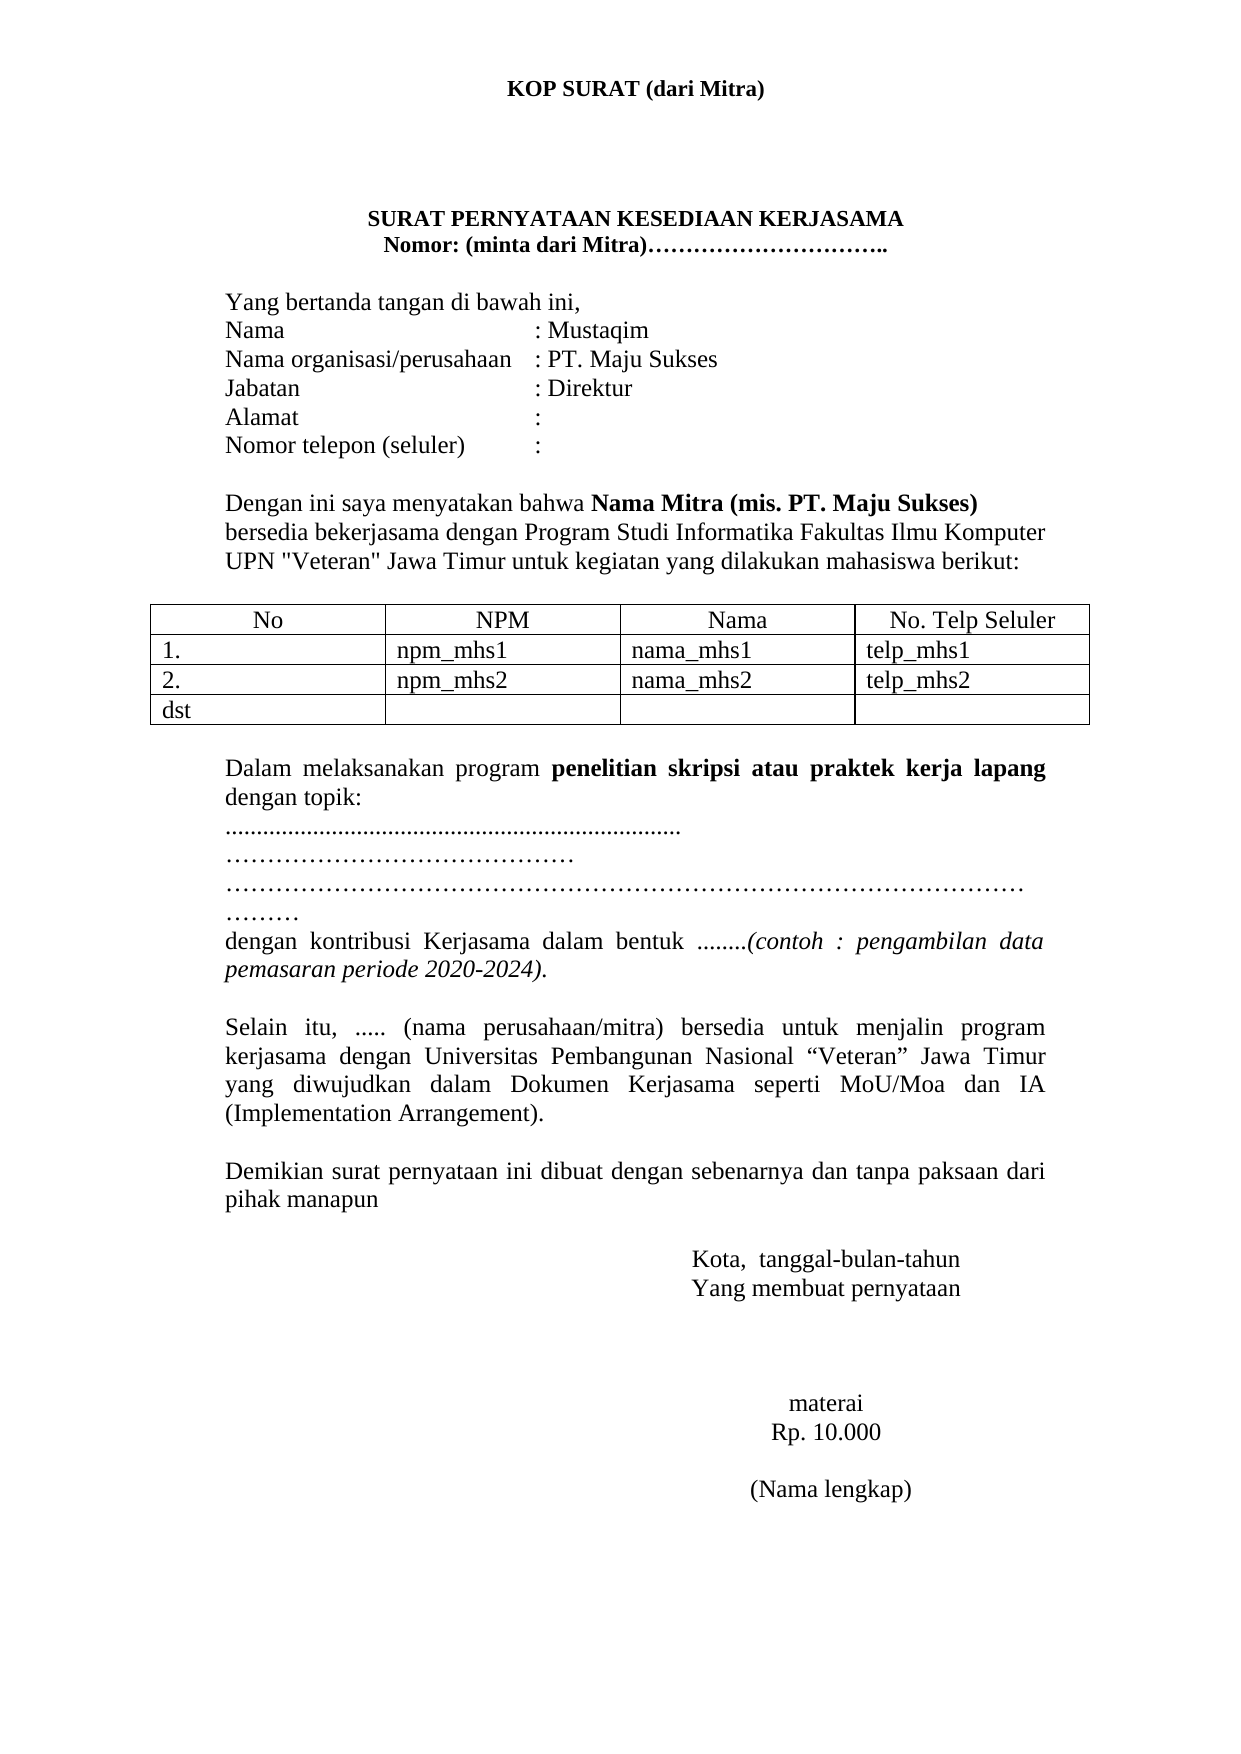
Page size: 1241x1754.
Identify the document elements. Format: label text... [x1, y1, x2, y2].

table_cell nama_mhs2 [621, 665, 854, 693]
table_header Nama [621, 605, 854, 633]
table_cell [621, 695, 854, 723]
text Dalam melaksanakan program penelitian skripsi atau praktek kerja lapang dengan topik: [225, 753, 1046, 811]
text (Nama lengkap) [750, 1474, 1090, 1503]
table_cell telp_mhs1 [856, 635, 1089, 663]
text Yang bertanda tangan di bawah ini, [225, 287, 1046, 315]
text Nomor: (minta dari Mitra)………………………….. [225, 231, 1046, 258]
table_cell npm_mhs2 [386, 665, 620, 693]
table_header NPM [386, 605, 620, 633]
table_cell [856, 695, 1089, 723]
text Demikian surat pernyataan ini dibuat dengan sebenarnya dan tanpa paksaan dari pihak manapun [225, 1156, 1046, 1213]
text Selain itu, ..... (nama perusahaan/mitra) bersedia untuk menjalin program kerjasama dengan Universitas Pembangunan Nasional “Veteran” Jawa Timur yang diwujudkan dalam Dokumen Kerjasama seperti MoU/Moa dan IA (Implementation Arrangement). [225, 1012, 1046, 1127]
text .........................................................................………………………………………………………………………………………………………………………………… [225, 811, 1046, 926]
text dengan kontribusi Kerjasama dalam bentuk ........(contoh : pengambilan data pemasaran periode 2020-2024). [225, 926, 1046, 983]
table_cell 1. [151, 635, 385, 663]
table_cell nama_mhs1 [621, 635, 854, 663]
text SURAT PERNYATAAN KESEDIAAN KERJASAMA [225, 205, 1046, 231]
table_cell [386, 695, 620, 723]
text Jabatan : Direktur [225, 373, 1046, 402]
text Alamat : [225, 402, 1046, 430]
text Nama organisasi/perusahaan : PT. Maju Sukses [225, 344, 1046, 373]
table_cell npm_mhs1 [386, 635, 620, 663]
text Kota, tanggal-bulan-tahun [675, 1244, 977, 1273]
text Yang membuat pernyataan [675, 1273, 977, 1302]
text Dengan ini saya menyatakan bahwa Nama Mitra (mis. PT. Maju Sukses) bersedia bekerjasama dengan Program Studi Informatika Fakultas Ilmu Komputer UPN "Veteran" Jawa Timur untuk kegiatan yang dilakukan mahasiswa berikut: [225, 488, 1046, 574]
text Nomor telepon (seluler) : [225, 430, 1046, 459]
table_header No. Telp Seluler [856, 605, 1089, 633]
text Nama : Mustaqim [225, 315, 1046, 344]
table_header No [151, 605, 385, 633]
table_cell 2. [151, 665, 385, 693]
text Rp. 10.000 [675, 1417, 977, 1446]
table_cell telp_mhs2 [856, 665, 1089, 693]
table_cell dst [151, 695, 385, 723]
text materai [675, 1388, 977, 1417]
